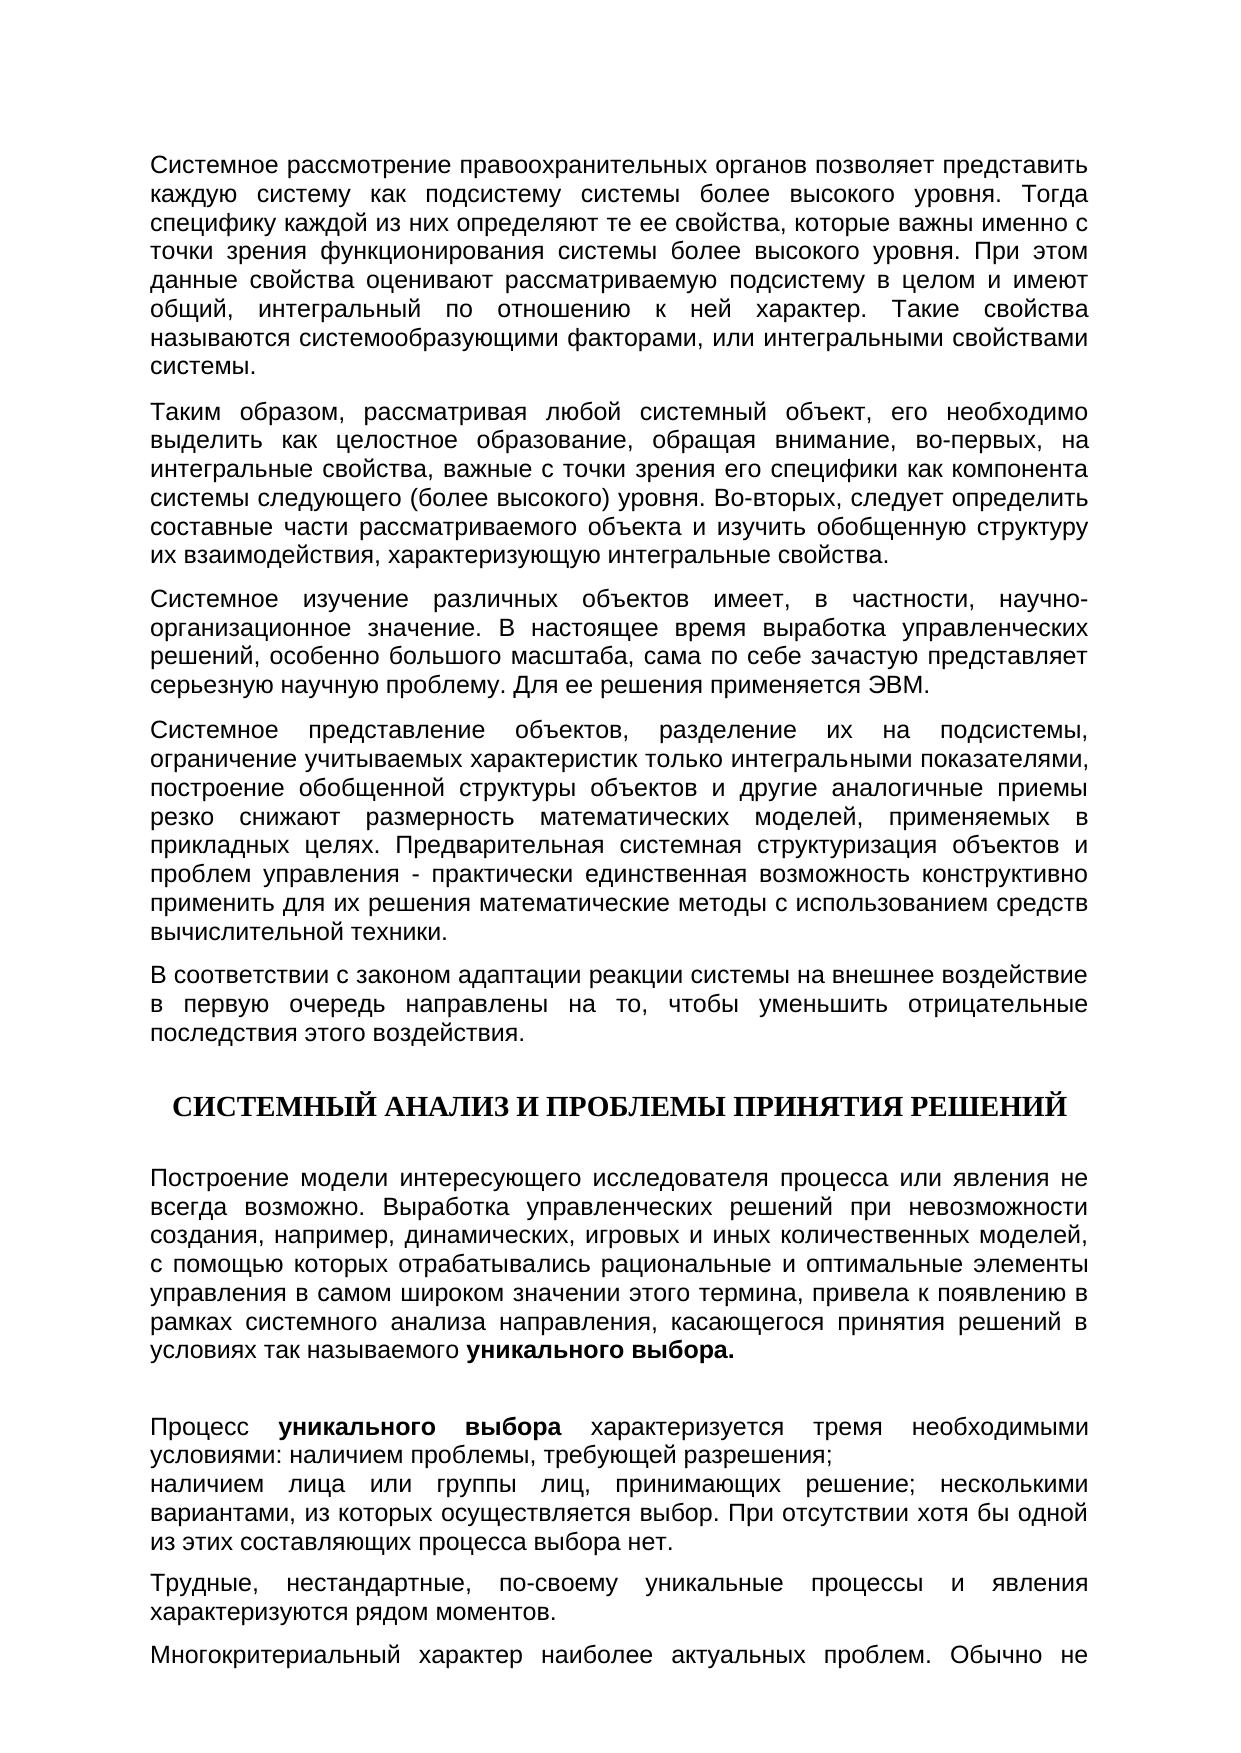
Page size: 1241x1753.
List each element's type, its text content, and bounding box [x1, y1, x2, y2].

text В соответствии с законом адаптации реакции системы на внешнее воздействие в первую очередь направлены на то, чтобы уменьшить отрицательные последствия этого воздействия. [150, 960, 1089, 1046]
text Таким образом, рассматривая любой системный объект, его необходимо выделить как целостное образование, обращая внимание, во-первых, на интегральные свойства, важные с точки зрения его специфики как компонента системы следующего (более высокого) уровня. Во-вторых, следует определить составные части рассматриваемого объекта и изучить обобщенную структуру их взаимодействия, характеризующую интегральные свойства. [150, 397, 1089, 569]
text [150, 1640, 1089, 1669]
text наличием лица или группы лиц, принимающих решение; несколькими вариантами, из которых осуществляется выбор. При отсутствии хотя бы одной из этих составляющих процесса выбора нет. [150, 1469, 1089, 1555]
text Системное представление объектов, разделение их на подсистемы, ограничение учитываемых характеристик только интегральными показателями, построение обобщенной структуры объектов и другие аналогичные приемы резко снижают размерность математических моделей, применяемых в прикладных целях. Предварительная системная структуризация объектов и проблем управления - практически единственная возможность конструктивно применить для их решения математические методы с использованием средств вычислительной техники. [150, 715, 1089, 945]
text СИСТЕМНЫЙ АНАЛИЗ И ПРОБЛЕМЫ ПРИНЯТИЯ РЕШЕНИЙ [150, 1089, 1089, 1123]
text Процесс уникального выбора характеризуется тремя необходимыми условиями: наличием проблемы, требующей разрешения; [150, 1412, 1089, 1469]
text Системное изучение различных объектов имеет, в частности, научно-организационное значение. В настоящее время выработка управленческих решений, особенно большого масштаба, сама по себе зачастую представляет серьезную научную проблему. Для ее решения применяется ЭВМ. [150, 584, 1089, 699]
text Системное рассмотрение правоохранительных органов позволяет представить каждую систему как подсистему системы более высокого уровня. Тогда специфику каждой из них определяют те ее свойства, которые важны именно с точки зрения функционирования системы более высокого уровня. При этом данные свойства оценивают рассматриваемую подсистему в целом и имеют общий, интегральный по отношению к ней характер. Такие свойства называются системообразующими факторами, или интегральными свойствами системы. [150, 150, 1089, 380]
text Построение модели интересующего исследователя процесса или явления не всегда возможно. Выработка управленческих решений при невозможности создания, например, динамических, игровых и иных количественных моделей, с помощью которых отрабатывались рациональные и оптимальные элементы управления в самом широком значении этого термина, привела к появлению в рамках системного анализа направления, касающегося принятия решений в условиях так называемого уникального выбора. [150, 1163, 1089, 1364]
text Трудные, нестандартные, по-своему уникальные процессы и явления характеризуются рядом моментов. [150, 1568, 1089, 1625]
